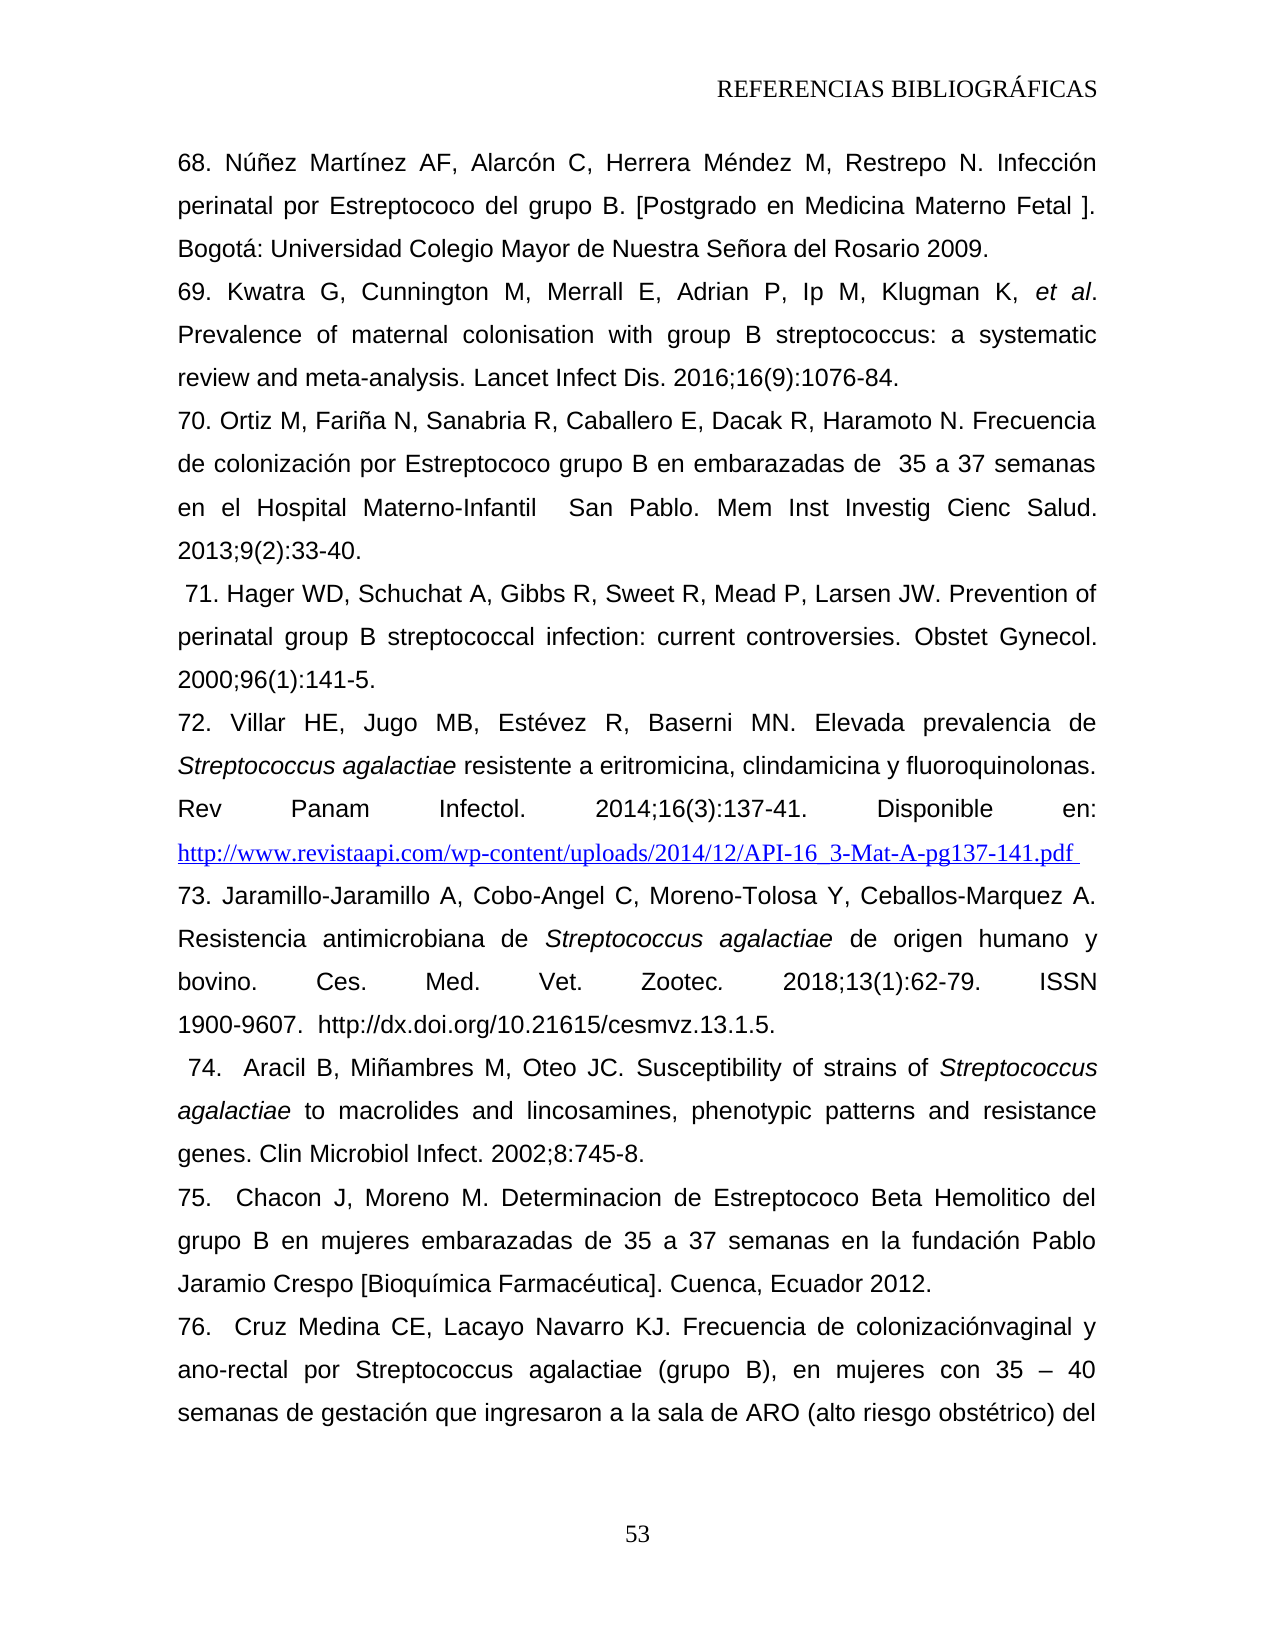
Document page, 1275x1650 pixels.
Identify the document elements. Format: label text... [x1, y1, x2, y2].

text 75. Chacon J, Moreno M. Determinacion de Estreptococo Beta Hemolitico del grupo B en mujeres embarazadas de 35 a 37 semanas en la fundación Pablo Jaramio Crespo [Bioquímica Farmacéutica]. Cuenca, Ecuador 2012. [177, 1183, 1098, 1298]
text 68. Núñez Martínez AF, Alarcón C, Herrera Méndez M, Restrepo N. Infección perinatal por Estreptococo del grupo B. [Postgrado en Medicina Materno Fetal ]. Bogotá: Universidad Colegio Mayor de Nuestra Señora del Rosario 2009. [177, 148, 1098, 263]
text 70. Ortiz M, Fariña N, Sanabria R, Caballero E, Dacak R, Haramoto N. Frecuencia de colonización por Estreptococo grupo B en embarazadas de 35 a 37 semanas en el Hospital Materno-Infantil San Pablo. Mem Inst Investig Cienc Salud. 2013;9(2):33-40. [177, 406, 1098, 564]
text 71. Hager WD, Schuchat A, Gibbs R, Sweet R, Mead P, Larsen JW. Prevention of perinatal group B streptococcal infection: current controversies. Obstet Gynecol. 2000;96(1):141-5. [177, 579, 1098, 694]
text 72. Villar HE, Jugo MB, Estévez R, Baserni MN. Elevada prevalencia de Streptococcus agalactiae resistente a eritromicina, clindamicina y fluoroquinolonas. Rev Panam Infectol. 2014;16(3):137-41. Disponible en: http://www.revistaapi.com/wp-content/uploads/2014/12/API-16_3-Mat-A-pg137-141.pdf [177, 708, 1098, 866]
text 69. Kwatra G, Cunnington M, Merrall E, Adrian P, Ip M, Klugman K, et al. Prevalence of maternal colonisation with group B streptococcus: a systematic review and meta-analysis. Lancet Infect Dis. 2016;16(9):1076-84. [177, 277, 1098, 392]
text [177, 1312, 1098, 1427]
text 74. Aracil B, Miñambres M, Oteo JC. Susceptibility of strains of Streptococcus agalactiae to macrolides and lincosamines, phenotypic patterns and resistance genes. Clin Microbiol Infect. 2002;8:745-8. [177, 1053, 1098, 1168]
subtitle 73. Jaramillo-Jaramillo A, Cobo-Angel C, Moreno-Tolosa Y, Ceballos-Marquez A. Resistencia antimicrobiana de Streptococcus agalactiae de origen humano y bovino. Ces. Med. Vet. Zootec. 2018;13(1):62-79. ISSN 1900-9607. http://dx.doi.org/10.21615/cesmvz.13.1.5. [177, 881, 1098, 1039]
